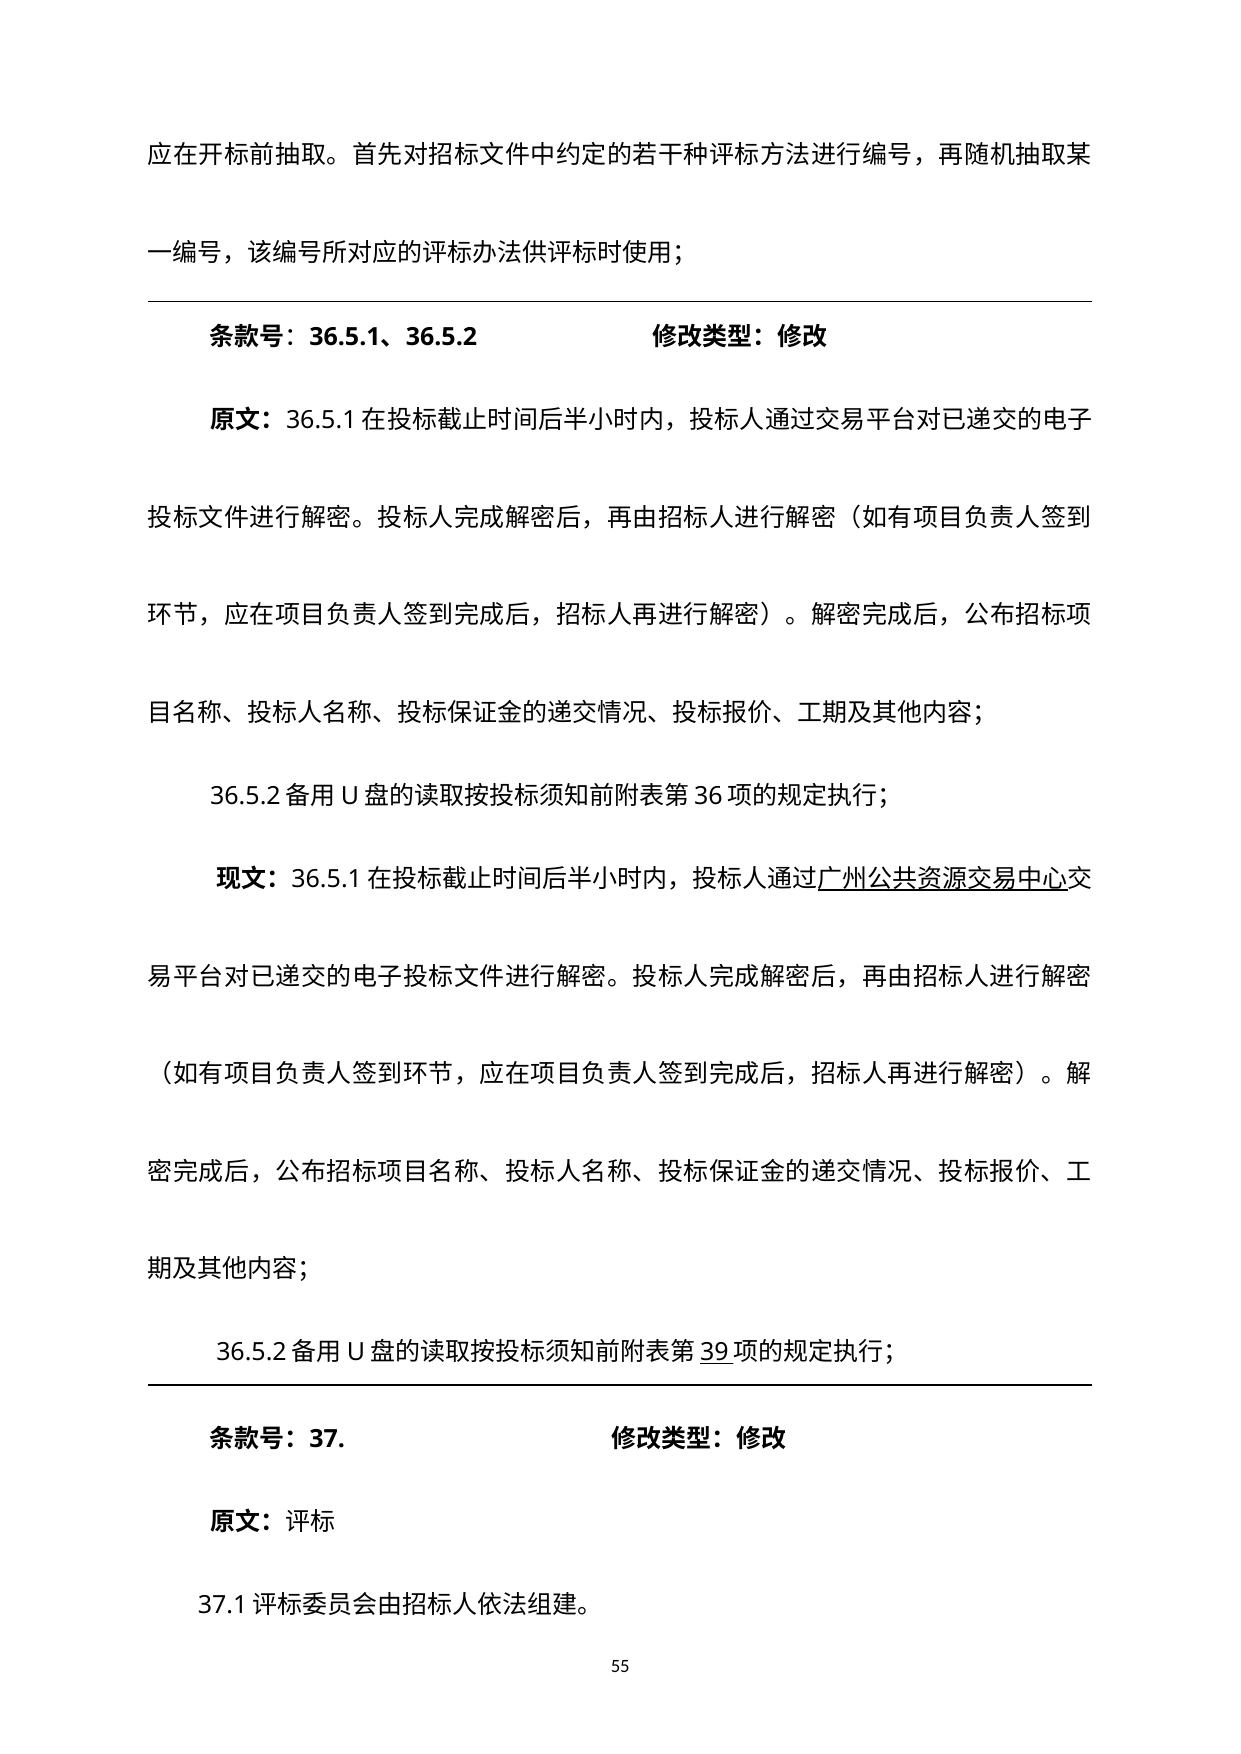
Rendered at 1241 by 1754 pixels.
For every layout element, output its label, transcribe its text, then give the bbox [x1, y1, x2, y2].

text 条款号：36.5.1、36.5.2 修改类型：修改 [148, 302, 1092, 367]
text 37.1评标委员会由招标人依法组建。 [148, 1570, 1092, 1635]
text 原文：36.5.1在投标截止时间后半小时内，投标人通过交易平台对已递交的电子投标文件进行解密。投标人完成解密后，再由招标人进行解密（如有项目负责人签到环节，应在项目负责人签到完成后，招标人再进行解密）。解密完成后，公布招标项目名称、投标人名称、投标保证金的递交情况、投标报价、工期及其他内容； [148, 385, 1092, 743]
text 原文：评标 [148, 1487, 1092, 1552]
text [148, 121, 1092, 283]
text 36.5.2备用U盘的读取按投标须知前附表第39项的规定执行； [148, 1317, 1092, 1384]
text 现文：36.5.1在投标截止时间后半小时内，投标人通过广州公共资源交易中心交易平台对已递交的电子投标文件进行解密。投标人完成解密后，再由招标人进行解密（如有项目负责人签到环节，应在项目负责人签到完成后，招标人再进行解密）。解密完成后，公布招标项目名称、投标人名称、投标保证金的递交情况、投标报价、工期及其他内容； [148, 844, 1092, 1299]
text 条款号：37. 修改类型：修改 [148, 1404, 1092, 1469]
text 36.5.2备用U盘的读取按投标须知前附表第36项的规定执行； [148, 761, 1092, 826]
